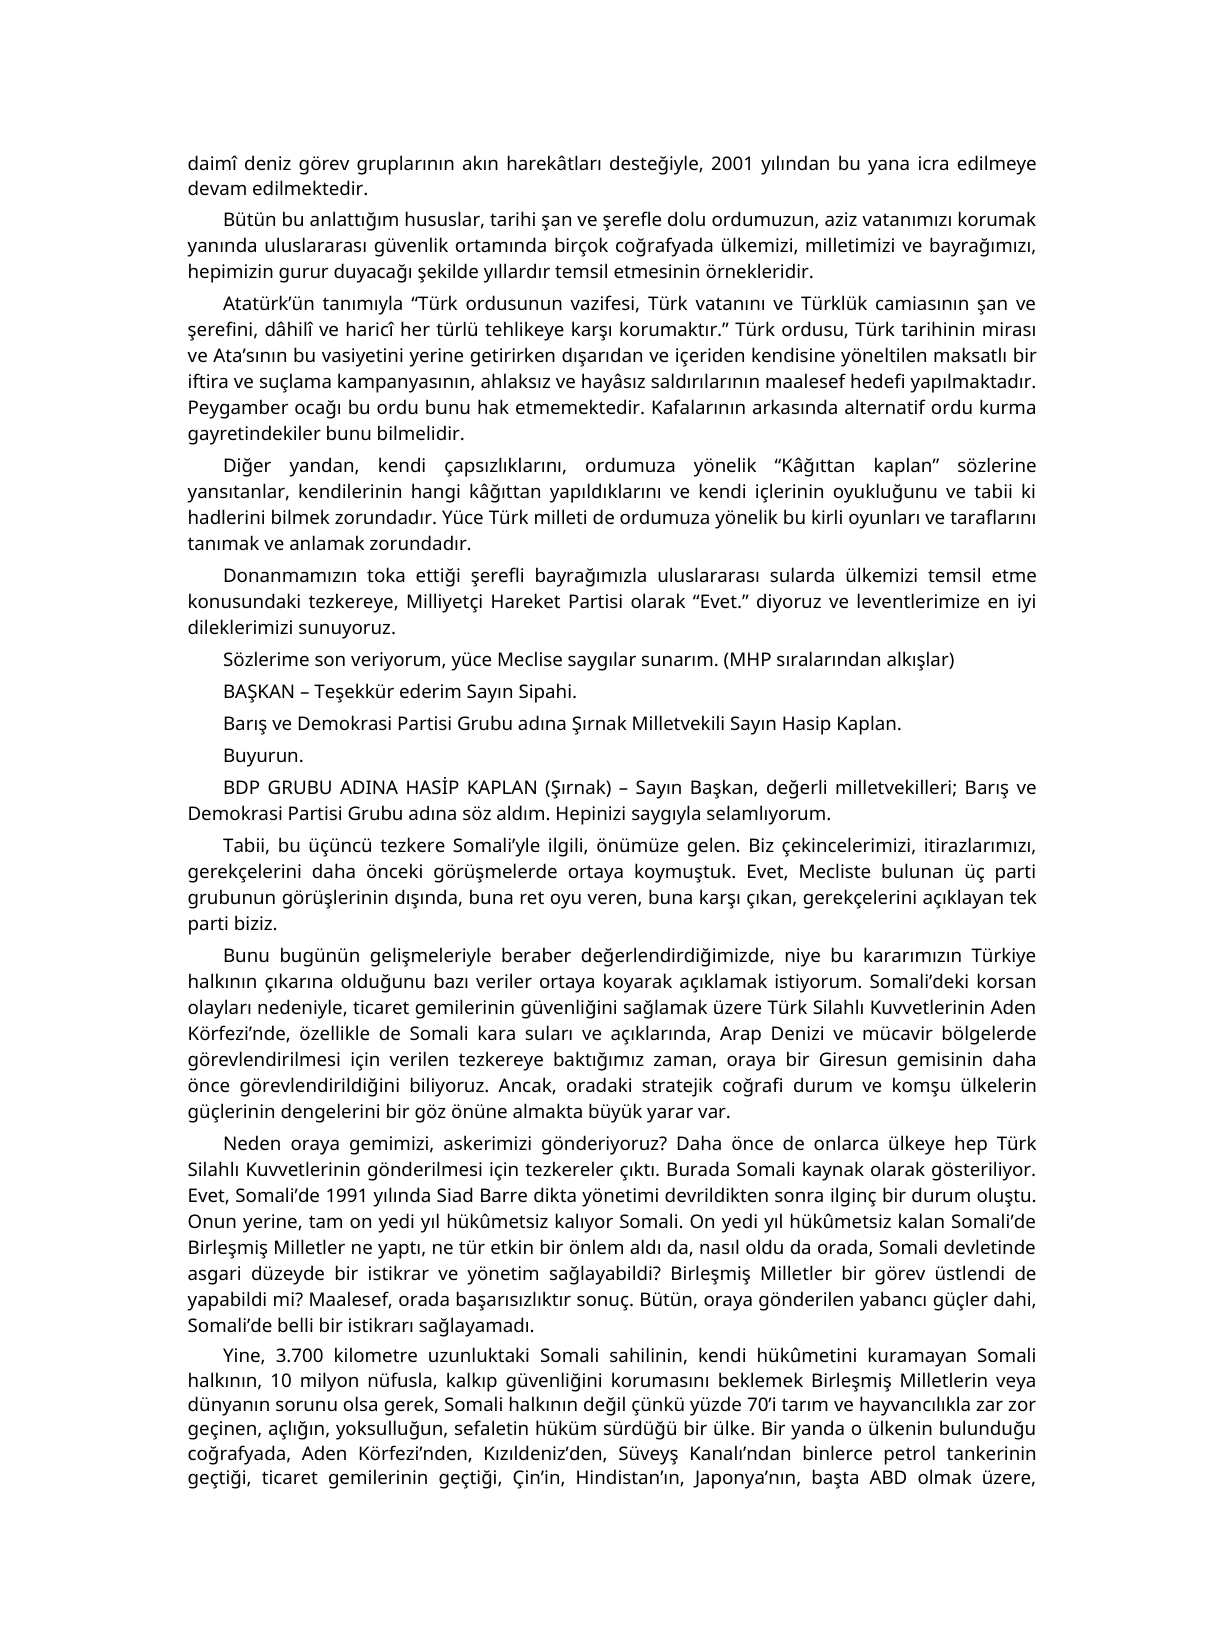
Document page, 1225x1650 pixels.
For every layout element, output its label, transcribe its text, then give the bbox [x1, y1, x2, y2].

text BAŞKAN – Teşekkür ederim Sayın Sipahi. [187, 678, 1037, 704]
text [187, 1343, 1037, 1489]
text Bütün bu anlattığım hususlar, tarihi şan ve şerefle dolu ordumuzun, aziz vatanımızı korumak yanında uluslararası güvenlik ortamında birçok coğrafyada ülkemizi, milletimizi ve bayrağımızı, hepimizin gurur duyacağı şekilde yıllardır temsil etmesinin örnekleridir. [187, 206, 1037, 284]
text Buyurun. [187, 741, 1037, 767]
text Atatürk’ün tanımıyla “Türk ordusunun vazifesi, Türk vatanını ve Türklük camiasının şan ve şerefini, dâhilî ve haricî her türlü tehlikeye karşı korumaktır.” Türk ordusu, Türk tarihinin mirası ve Ata’sının bu vasiyetini yerine getirirken dışarıdan ve içeriden kendisine yöneltilen maksatlı bir iftira ve suçlama kampanyasının, ahlaksız ve hayâsız saldırılarının maalesef hedefi yapılmaktadır. Peygamber ocağı bu ordu bunu hak etmemektedir. Kafalarının arkasında alternatif ordu kurma gayretindekiler bunu bilmelidir. [187, 290, 1037, 446]
text Neden oraya gemimizi, askerimizi gönderiyoruz? Daha önce de onlarca ülkeye hep Türk Silahlı Kuvvetlerinin gönderilmesi için tezkereler çıktı. Burada Somali kaynak olarak gösteriliyor. Evet, Somali’de 1991 yılında Siad Barre dikta yönetimi devrildikten sonra ilginç bir durum oluştu. Onun yerine, tam on yedi yıl hükûmetsiz kalıyor Somali. On yedi yıl hükûmetsiz kalan Somali’de Birleşmiş Milletler ne yaptı, ne tür etkin bir önlem aldı da, nasıl oldu da orada, Somali devletinde asgari düzeyde bir istikrar ve yönetim sağlayabildi? Birleşmiş Milletler bir görev üstlendi de yapabildi mi? Maalesef, orada başarısızlıktır sonuç. Bütün, oraya gönderilen yabancı güçler dahi, Somali’de belli bir istikrarı sağlayamadı. [187, 1129, 1037, 1338]
text Bunu bugünün gelişmeleriyle beraber değerlendirdiğimizde, niye bu kararımızın Türkiye halkının çıkarına olduğunu bazı veriler ortaya koyarak açıklamak istiyorum. Somali’deki korsan olayları nedeniyle, ticaret gemilerinin güvenliğini sağlamak üzere Türk Silahlı Kuvvetlerinin Aden Körfezi’nde, özellikle de Somali kara suları ve açıklarında, Arap Denizi ve mücavir bölgelerde görevlendirilmesi için verilen tezkereye baktığımız zaman, oraya bir Giresun gemisinin daha önce görevlendirildiğini biliyoruz. Ancak, oradaki stratejik coğrafi durum ve komşu ülkelerin güçlerinin dengelerini bir göz önüne almakta büyük yarar var. [187, 941, 1037, 1123]
text Donanmamızın toka ettiği şerefli bayrağımızla uluslararası sularda ülkemizi temsil etme konusundaki tezkereye, Milliyetçi Hareket Partisi olarak “Evet.” diyoruz ve leventlerimize en iyi dileklerimizi sunuyoruz. [187, 562, 1037, 640]
text BDP GRUBU ADINA HASİP KAPLAN (Şırnak) – Sayın Başkan, değerli milletvekilleri; Barış ve Demokrasi Partisi Grubu adına söz aldım. Hepinizi saygıyla selamlıyorum. [187, 773, 1037, 825]
text Barış ve Demokrasi Partisi Grubu adına Şırnak Milletvekili Sayın Hasip Kaplan. [187, 709, 1037, 736]
text Diğer yandan, kendi çapsızlıklarını, ordumuza yönelik “Kâğıttan kaplan” sözlerine yansıtanlar, kendilerinin hangi kâğıttan yapıldıklarını ve kendi içlerinin oyukluğunu ve tabii ki hadlerini bilmek zorundadır. Yüce Türk milleti de ordumuza yönelik bu kirli oyunları ve taraflarını tanımak ve anlamak zorundadır. [187, 452, 1037, 556]
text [187, 150, 1037, 200]
text Sözlerime son veriyorum, yüce Meclise saygılar sunarım. (MHP sıralarından alkışlar) [187, 646, 1037, 672]
text Tabii, bu üçüncü tezkere Somali’yle ilgili, önümüze gelen. Biz çekincelerimizi, itirazlarımızı, gerekçelerini daha önceki görüşmelerde ortaya koymuştuk. Evet, Mecliste bulunan üç parti grubunun görüşlerinin dışında, buna ret oyu veren, buna karşı çıkan, gerekçelerini açıklayan tek parti biziz. [187, 831, 1037, 935]
